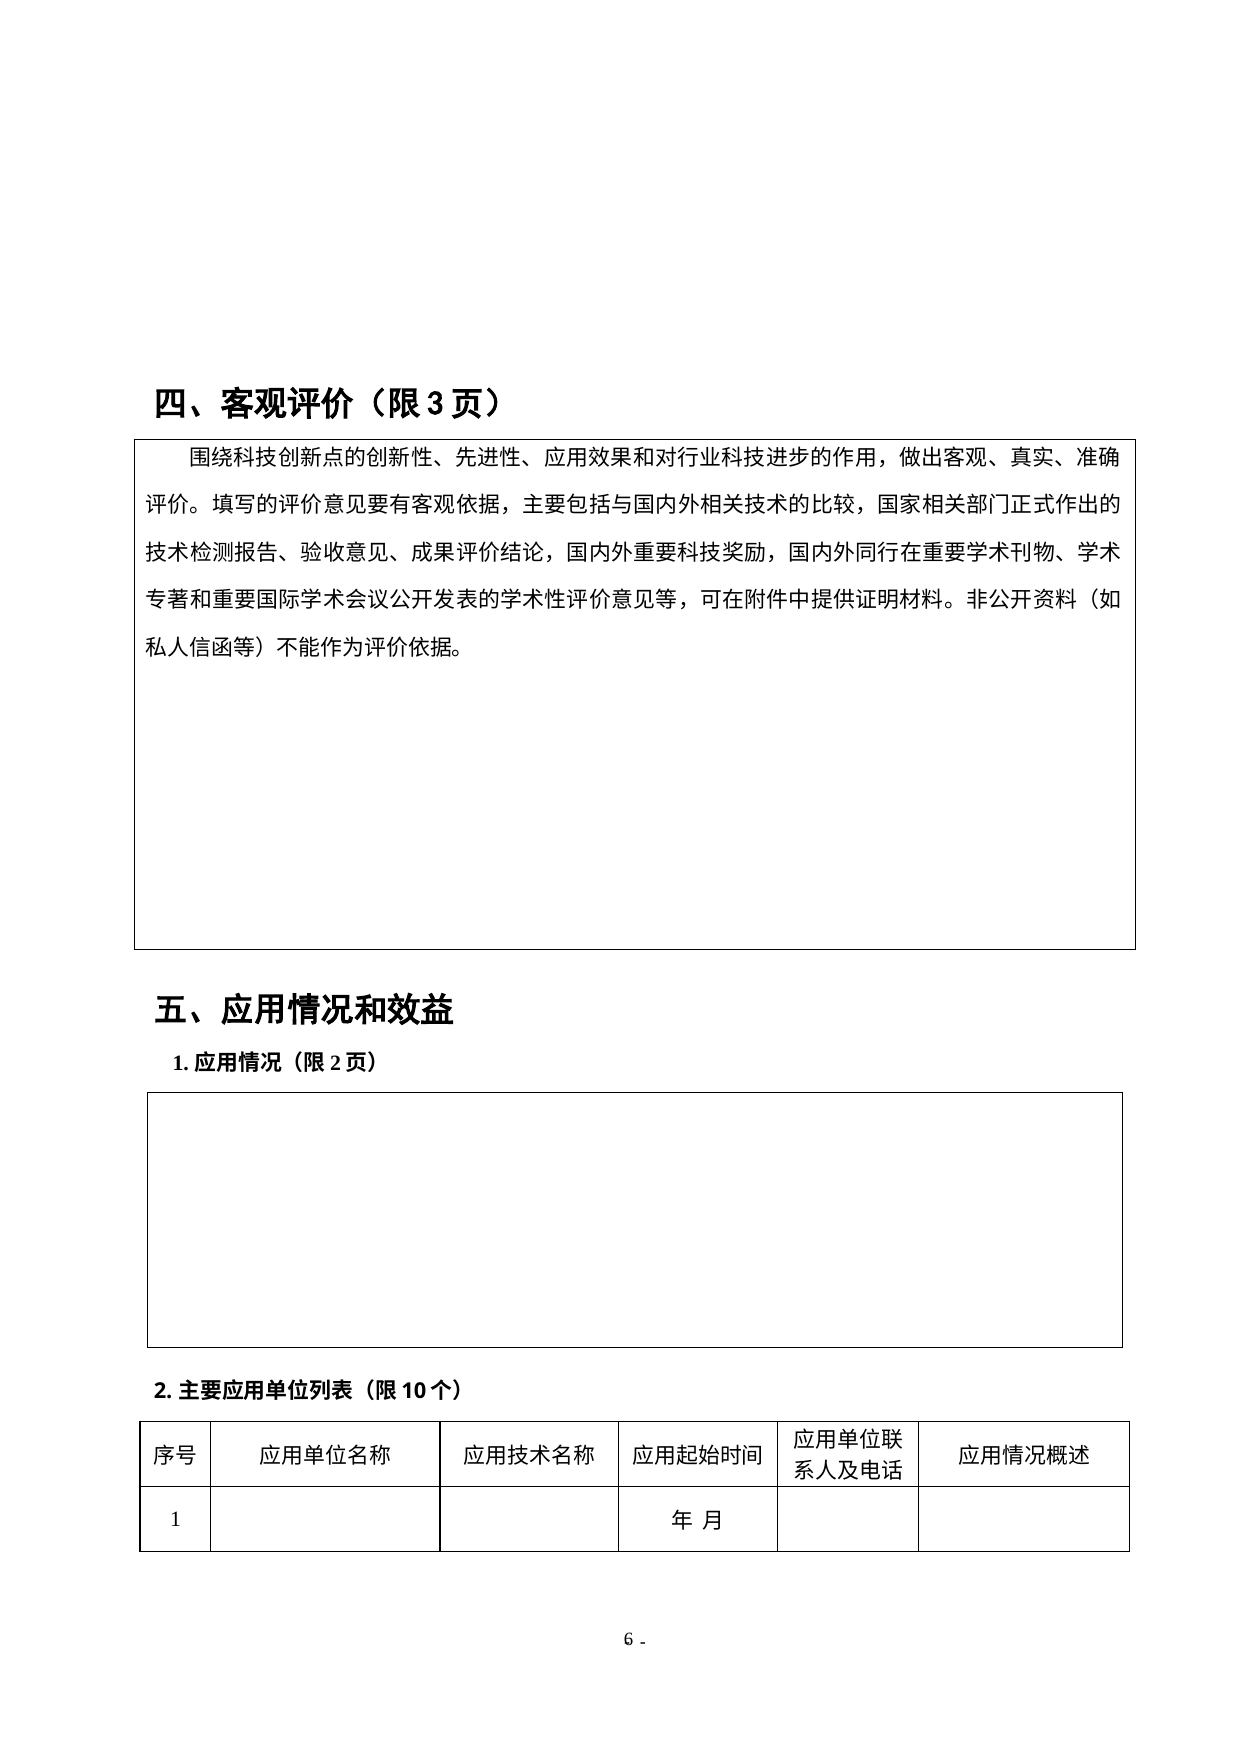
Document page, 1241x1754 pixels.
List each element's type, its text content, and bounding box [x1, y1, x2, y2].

table_cell 1 [141, 1487, 210, 1551]
table_header 围绕科技创新点的创新性、先进性、应用效果和对行业科技进步的作用，做出客观、真实、准确评价。填写的评价意见要有客观依据，主要包括与国内外相关技术的比较，国家相关部门正式作出的技术检测报告、验收意见、成果评价结论，国内外重要科技奖励，国内外同行在重要学术刊物、学术专著和重要国际学术会议公开发表的学术性评价意见等，可在附件中提供证明材料。非公开资料（如私人信函等）不能作为评价依据。 [135, 440, 1135, 949]
text 四、客观评价（限3页） [153, 381, 1116, 419]
table_header 应用起始时间 [619, 1422, 777, 1486]
table_header [148, 1093, 1122, 1347]
table_header 序号 [141, 1422, 210, 1486]
table_cell [211, 1487, 439, 1551]
table_cell [778, 1487, 918, 1551]
table_header 应用单位名称 [211, 1422, 439, 1486]
table_cell [919, 1487, 1129, 1551]
table_header 应用情况概述 [919, 1422, 1129, 1486]
table_header 应用技术名称 [441, 1422, 618, 1486]
text 五、应用情况和效益 [153, 987, 1116, 1026]
table_cell 年 月 [619, 1487, 777, 1551]
text 2. 主要应用单位列表（限10个） [153, 1373, 1116, 1405]
table_cell [441, 1487, 618, 1551]
table_header 应用单位联 系人及电话 [778, 1422, 918, 1486]
text 1. 应用情况（限2页） [172, 1044, 1116, 1076]
